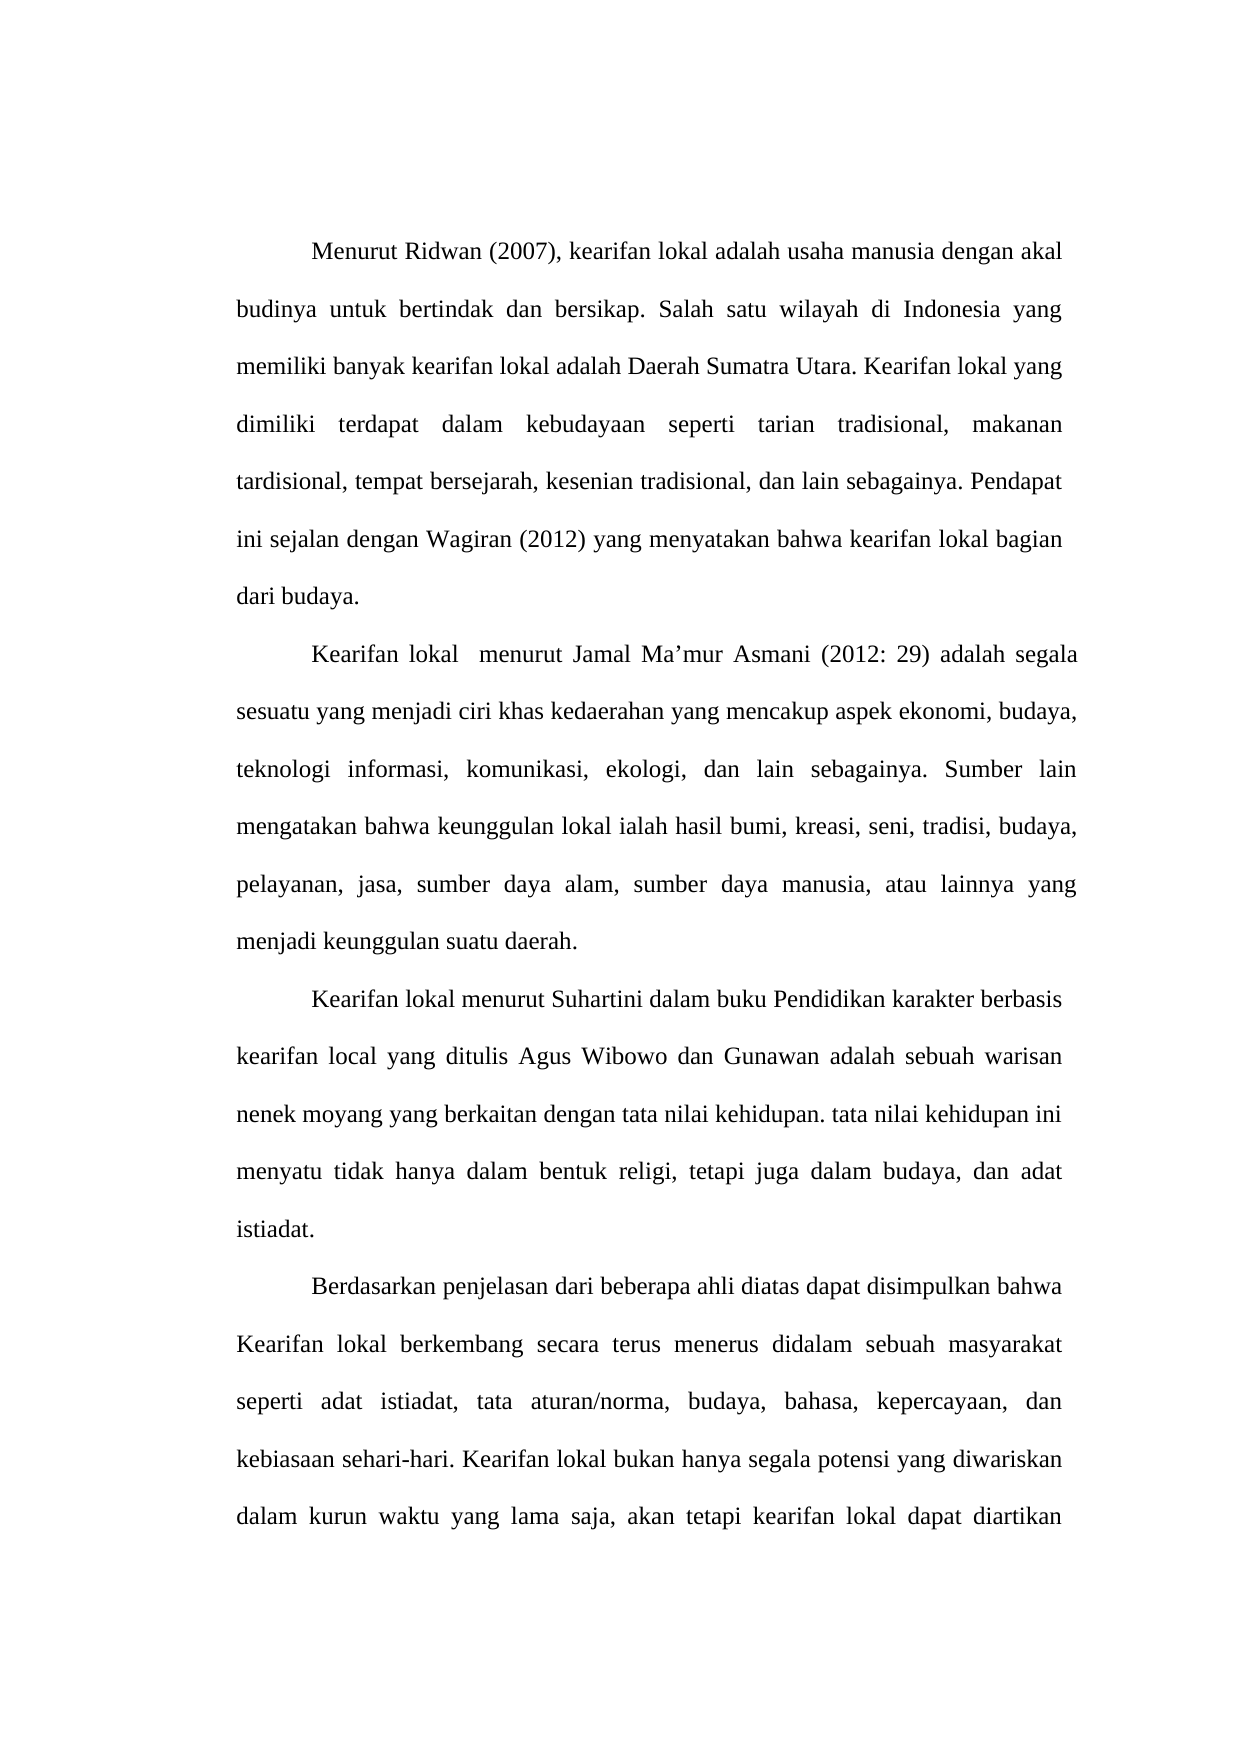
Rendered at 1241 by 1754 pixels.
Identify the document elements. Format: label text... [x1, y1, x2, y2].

text Kearifan lokal menurut Jamal Ma’mur Asmani (2012: 29) adalah segala sesuatu yang menjadi ciri khas kedaerahan yang mencakup aspek ekonomi, budaya, teknologi informasi, komunikasi, ekologi, dan lain sebagainya. Sumber lain mengatakan bahwa keunggulan lokal ialah hasil bumi, kreasi, seni, tradisi, budaya, pelayanan, jasa, sumber daya alam, sumber daya manusia, atau lainnya yang menjadi keunggulan suatu daerah. [236, 639, 1078, 955]
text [236, 1271, 1063, 1530]
text Menurut Ridwan (2007), kearifan lokal adalah usaha manusia dengan akal budinya untuk bertindak dan bersikap. Salah satu wilayah di Indonesia yang memiliki banyak kearifan lokal adalah Daerah Sumatra Utara. Kearifan lokal yang dimiliki terdapat dalam kebudayaan seperti tarian tradisional, makanan tardisional, tempat bersejarah, kesenian tradisional, dan lain sebagainya. Pendapat ini sejalan dengan Wagiran (2012) yang menyatakan bahwa kearifan lokal bagian dari budaya. [236, 236, 1063, 610]
text Kearifan lokal menurut Suhartini dalam buku Pendidikan karakter berbasis kearifan local yang ditulis Agus Wibowo dan Gunawan adalah sebuah warisan nenek moyang yang berkaitan dengan tata nilai kehidupan. tata nilai kehidupan ini menyatu tidak hanya dalam bentuk religi, tetapi juga dalam budaya, dan adat istiadat. [236, 984, 1063, 1242]
